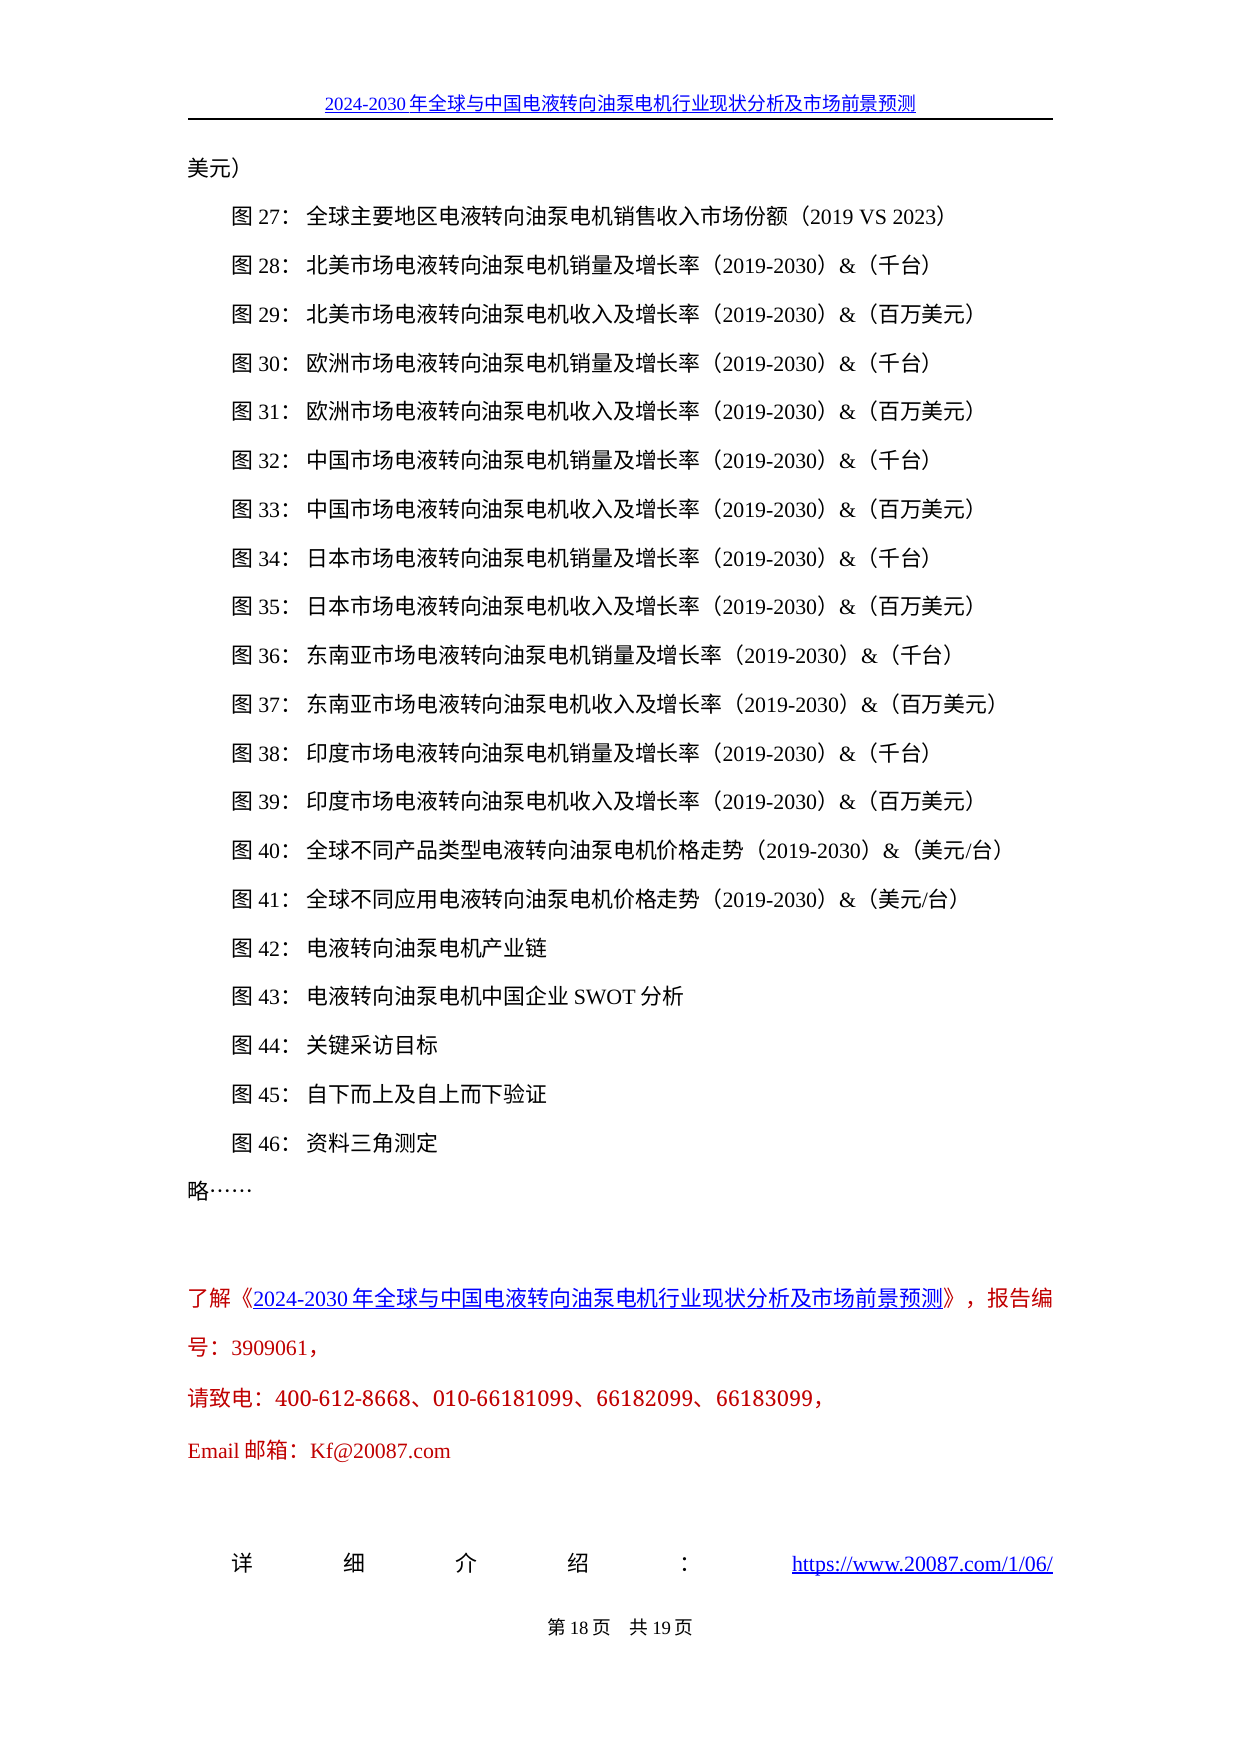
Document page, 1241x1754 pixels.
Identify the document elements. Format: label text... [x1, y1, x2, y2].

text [187, 150, 1053, 1206]
text 了解《2024-2030年全球与中国电液转向油泵电机行业现状分析及市场前景预测》，报告编号：3909061， [187, 1280, 1053, 1362]
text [187, 1545, 1053, 1578]
text Email邮箱：Kf@20087.com [187, 1432, 1053, 1465]
text 请致电：400-612-8668、010-66181099、66182099、66183099， [187, 1381, 1053, 1413]
